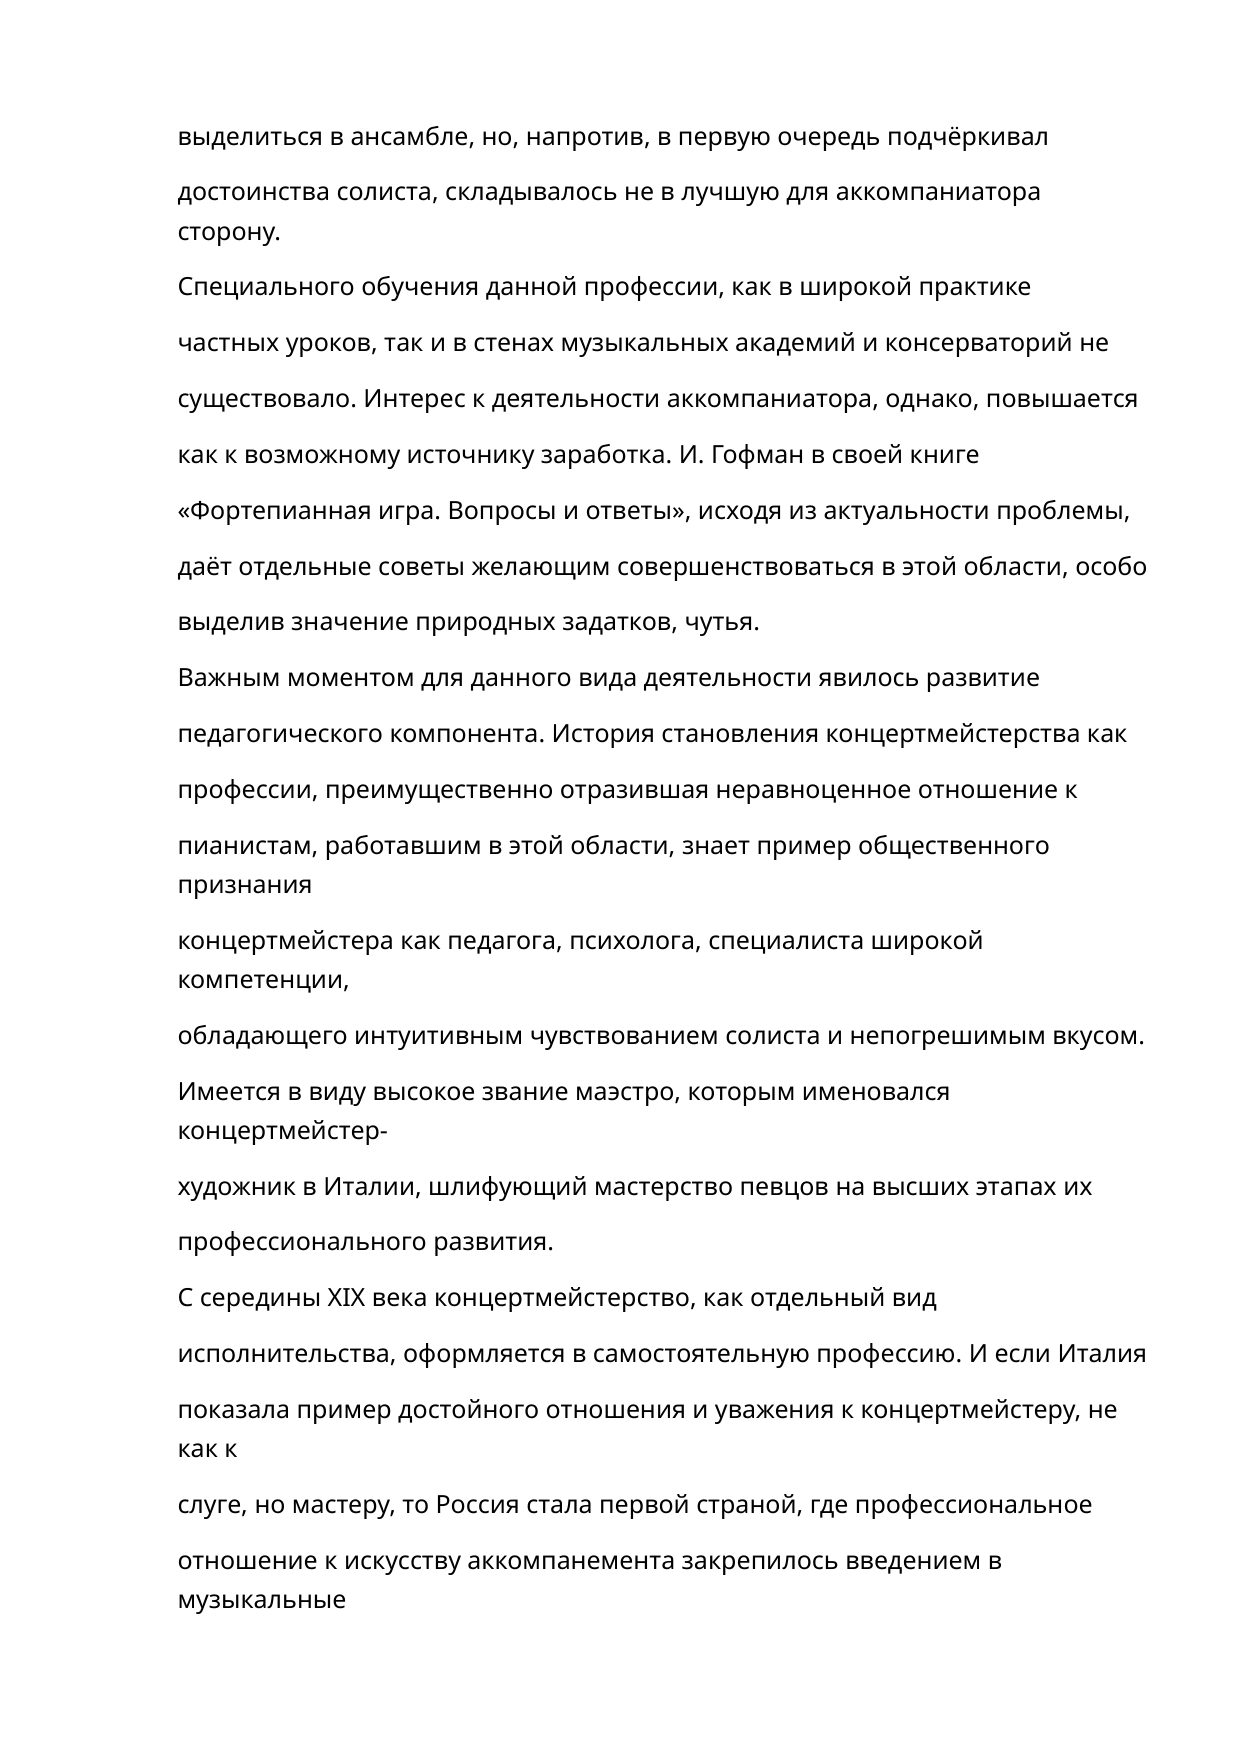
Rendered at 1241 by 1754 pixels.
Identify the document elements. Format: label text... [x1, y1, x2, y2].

text педагогического компонента. История становления концертмейстерства как [177, 716, 1152, 750]
text Важным моментом для данного вида деятельности явилось развитие [177, 660, 1152, 694]
text как к возможному источнику заработка. И. Гофман в своей книге [177, 436, 1152, 471]
text пианистам, работавшим в этой области, знает пример общественного признания [177, 827, 1152, 901]
text профессионального развития. [177, 1224, 1152, 1258]
text обладающего интуитивным чувствованием солиста и непогрешимым вкусом. [177, 1017, 1152, 1051]
text С середины XIX века концертмейстерство, как отдельный вид [177, 1280, 1152, 1314]
text выделив значение природных задатков, чутья. [177, 604, 1152, 638]
text показала пример достойного отношения и уважения к концертмейстеру, не как к [177, 1391, 1152, 1465]
text слуге, но мастеру, то Россия стала первой страной, где профессиональное [177, 1486, 1152, 1521]
text «Фортепианная игра. Вопросы и ответы», исходя из актуальности проблемы, [177, 492, 1152, 526]
text исполнительства, оформляется в самостоятельную профессию. И если Италия [177, 1336, 1152, 1370]
text достоинства солиста, складывалось не в лучшую для аккомпаниатора сторону. [177, 174, 1152, 247]
text концертмейстера как педагога, психолога, специалиста широкой компетенции, [177, 922, 1152, 996]
text Специального обучения данной профессии, как в широкой практике [177, 269, 1152, 303]
text Имеется в виду высокое звание маэстро, которым именовался концертмейстер- [177, 1073, 1152, 1146]
text существовало. Интерес к деятельности аккомпаниатора, однако, повышается [177, 381, 1152, 415]
text выделиться в ансамбле, но, напротив, в первую очередь подчёркивал [177, 118, 1152, 152]
text отношение к искусству аккомпанемента закрепилось введением в музыкальные [177, 1542, 1152, 1616]
text профессии, преимущественно отразившая неравноценное отношение к [177, 771, 1152, 806]
text художник в Италии, шлифующий мастерство певцов на высших этапах их [177, 1168, 1152, 1202]
text частных уроков, так и в стенах музыкальных академий и консерваторий не [177, 325, 1152, 359]
text даёт отдельные советы желающим совершенствоваться в этой области, особо [177, 548, 1152, 582]
